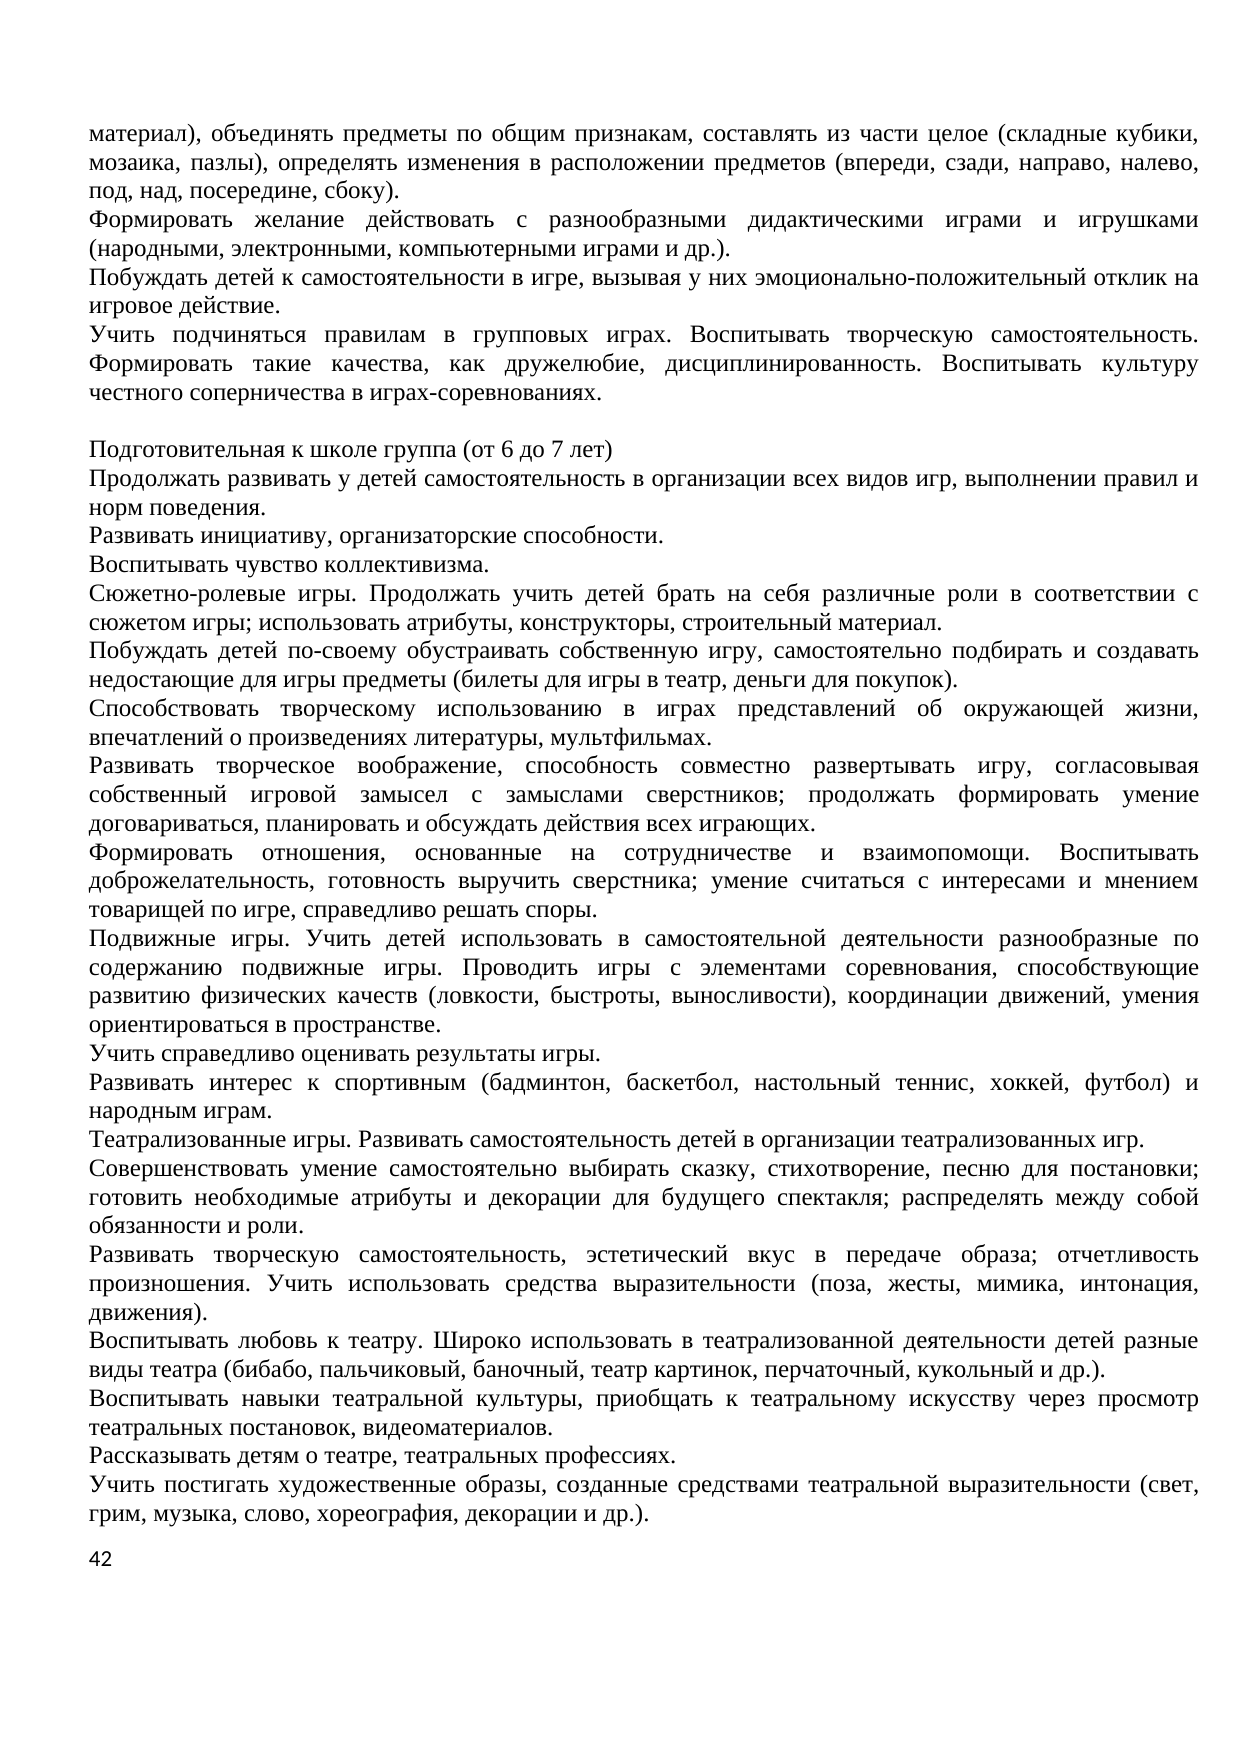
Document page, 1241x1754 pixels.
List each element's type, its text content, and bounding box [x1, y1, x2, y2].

text Побуждать детей по-своему обустраивать собственную игру, самостоятельно подбирать и создавать недостающие для игры предметы (билеты для игры в театр, деньги для покупок). [89, 636, 1200, 693]
text Учить подчиняться правилам в групповых играх. Воспитывать творческую самостоятельность. Формировать такие качества, как дружелюбие, дисциплинированность. Воспитывать культуру честного соперничества в играх-соревнованиях. [89, 319, 1200, 406]
text Развивать творческую самостоятельность, эстетический вкус в передаче образа; отчетливость произношения. Учить использовать средства выразительности (поза, жесты, мимика, интонация, движения). [89, 1239, 1200, 1326]
text Развивать инициативу, организаторские способности. [89, 521, 1200, 549]
text Учить справедливо оценивать результаты игры. [89, 1038, 1200, 1067]
text Развивать интерес к спортивным (бадминтон, баскетбол, настольный теннис, хоккей, футбол) и народным играм. [89, 1067, 1200, 1124]
text Учить постигать художественные образы, созданные средствами театральной выразительности (свет, грим, музыка, слово, хореография, декорации и др.). [89, 1469, 1200, 1527]
text Побуждать детей к самостоятельности в игре, вызывая у них эмоционально-положительный отклик на игровое действие. [89, 262, 1200, 319]
text Способствовать творческому использованию в играх представлений об окружающей жизни, впечатлений о произведениях литературы, мультфильмах. [89, 693, 1200, 751]
text Сюжетно-ролевые игры. Продолжать учить детей брать на себя различные роли в соответствии с сюжетом игры; использовать атрибуты, конструкторы, строительный материал. [89, 578, 1200, 636]
text Театрализованные игры. Развивать самостоятельность детей в организации театрализованных игр. [89, 1124, 1200, 1153]
text Рассказывать детям о театре, театральных профессиях. [89, 1441, 1200, 1469]
text Подготовительная к школе группа (от 6 до 7 лет) [89, 434, 1200, 463]
text Формировать отношения, основанные на сотрудничестве и взаимопомощи. Воспитывать доброжелательность, готовность выручить сверстника; умение считаться с интересами и мнением товарищей по игре, справедливо решать споры. [89, 837, 1200, 923]
text Совершенствовать умение самостоятельно выбирать сказку, стихотворение, песню для постановки; готовить необходимые атрибуты и декорации для будущего спектакля; распределять между собой обязанности и роли. [89, 1153, 1200, 1239]
text Воспитывать чувство коллективизма. [89, 549, 1200, 578]
text Развивать творческое воображение, способность совместно развертывать игру, согласовывая собственный игровой замысел с замыслами сверстников; продолжать формировать умение договариваться, планировать и обсуждать действия всех играющих. [89, 751, 1200, 837]
text Формировать желание действовать с разнообразными дидактическими играми и игрушками (народными, электронными, компьютерными играми и др.). [89, 204, 1200, 262]
text Подвижные игры. Учить детей использовать в самостоятельной деятельности разнообразные по содержанию подвижные игры. Проводить игры с элементами соревнования, способствующие развитию физических качеств (ловкости, быстроты, выносливости), координации движений, умения ориентироваться в пространстве. [89, 923, 1200, 1038]
text Воспитывать любовь к театру. Широко использовать в театрализованной деятельности детей разные виды театра (бибабо, пальчиковый, баночный, театр картинок, перчаточный, кукольный и др.). [89, 1326, 1200, 1383]
text Воспитывать навыки театральной культуры, приобщать к театральному искусству через просмотр театральных постановок, видеоматериалов. [89, 1383, 1200, 1441]
text Продолжать развивать у детей самостоятельность в организации всех видов игр, выполнении правил и норм поведения. [89, 463, 1200, 521]
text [89, 118, 1200, 204]
